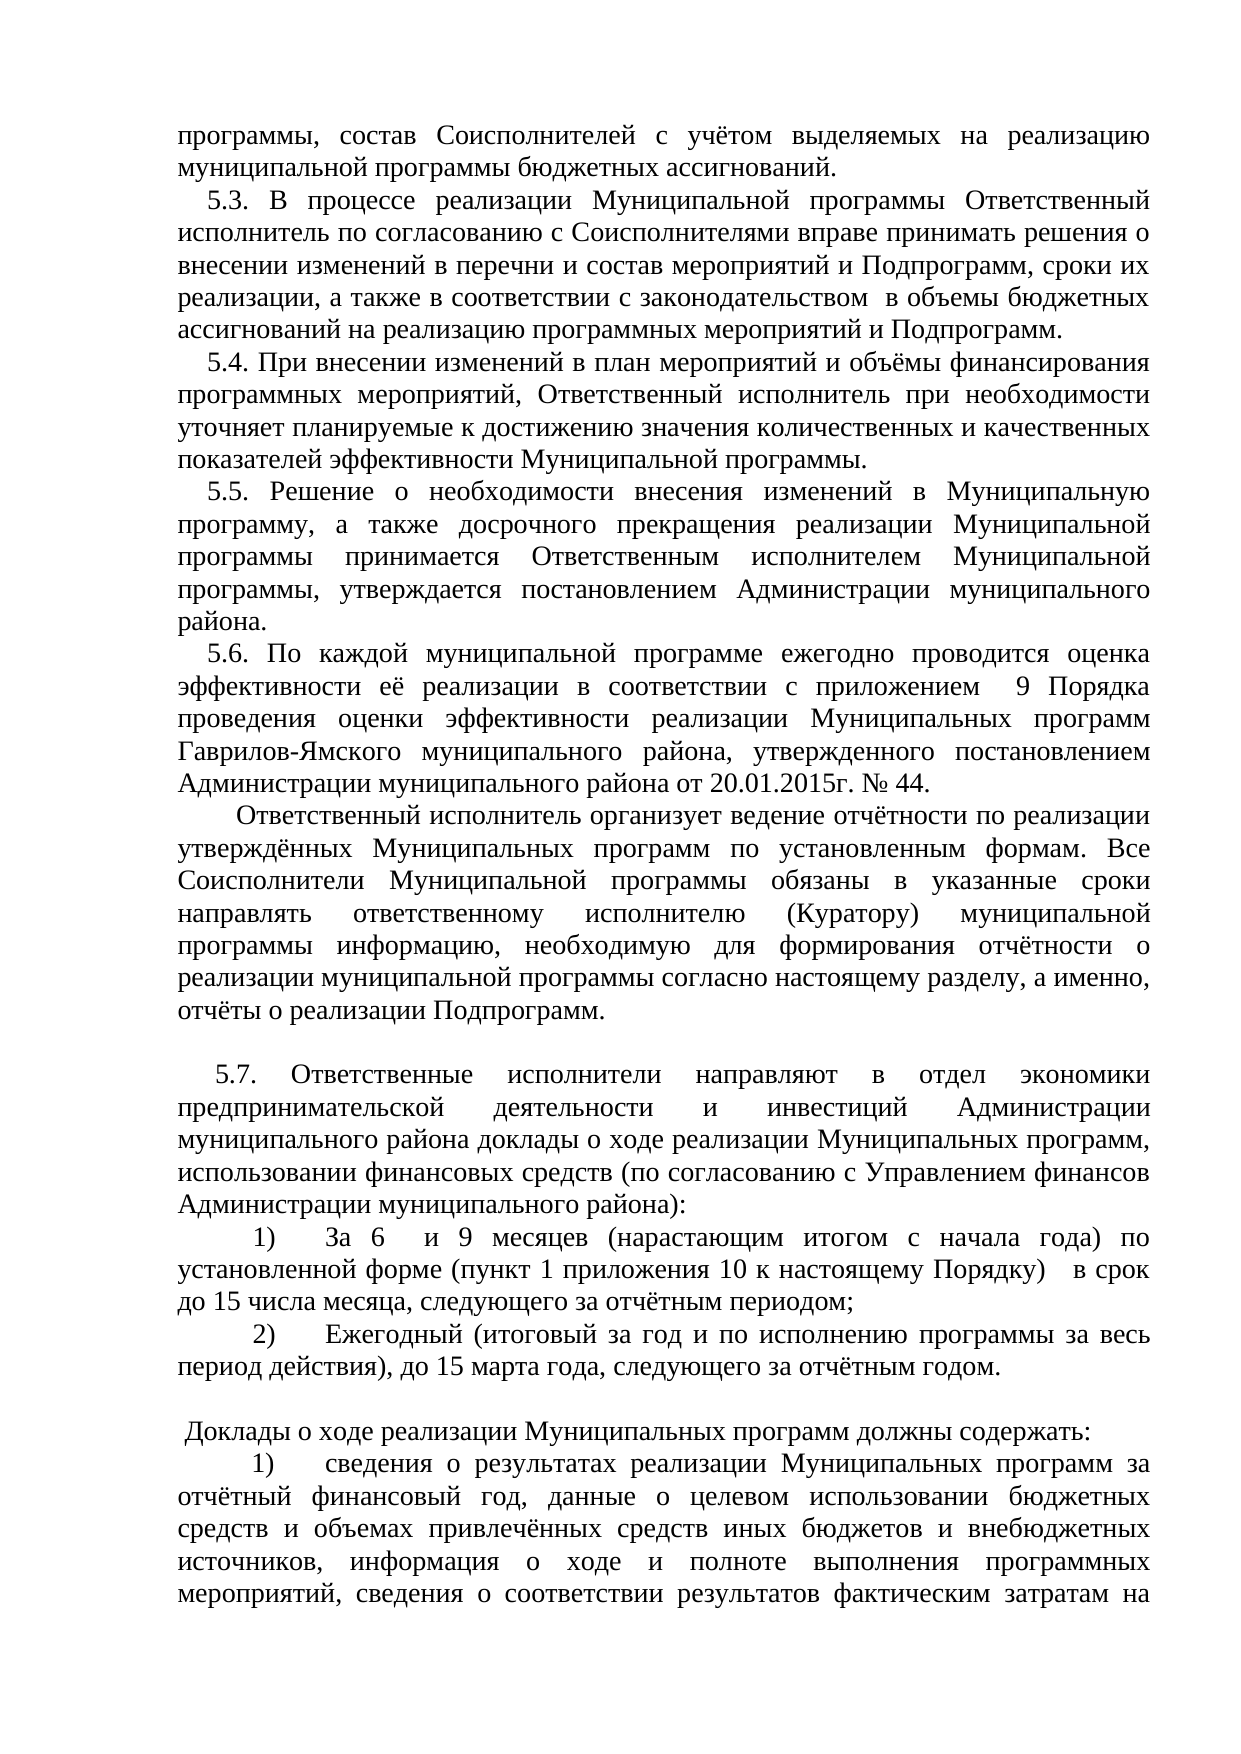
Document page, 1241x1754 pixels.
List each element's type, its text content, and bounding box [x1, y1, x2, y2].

text 5.3. В процессе реализации Муниципальной программы Ответственный исполнитель по согласованию с Соисполнителями вправе принимать решения о внесении изменений в перечни и состав мероприятий и Подпрограмм, сроки их реализации, а также в соответствии с законодательством в объемы бюджетных ассигнований на реализацию программных мероприятий и Подпрограмм. [177, 183, 1152, 345]
list 5.7. Ответственные исполнители направляют в отдел экономики предпринимательской деятельности и инвестиций Администрации муниципального района доклады о ходе реализации Муниципальных программ, использовании финансовых средств (по согласованию с Управлением финансов Администрации муниципального района): [177, 1058, 1152, 1219]
list Доклады о ходе реализации Муниципальных программ должны содержать: [177, 1414, 1152, 1446]
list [177, 118, 1152, 183]
list Ответственный исполнитель организует ведение отчётности по реализации утверждённых Муниципальных программ по установленным формам. Все Соисполнители Муниципальной программы обязаны в указанные сроки направлять ответственному исполнителю (Куратору) муниципальной программы информацию, необходимую для формирования отчётности о реализации муниципальной программы согласно настоящему разделу, а именно, отчёты о реализации Подпрограмм. [177, 798, 1152, 1025]
text 5.5. Решение о необходимости внесения изменений в Муниципальную программу, а также досрочного прекращения реализации Муниципальной программы принимается Ответственным исполнителем Муниципальной программы, утверждается постановлением Администрации муниципального района. [177, 474, 1152, 636]
text 5.6. По каждой муниципальной программе ежегодно проводится оценка эффективности её реализации в соответствии с приложением 9 Порядка проведения оценки эффективности реализации Муниципальных программ Гаврилов-Ямского муниципального района, утвержденного постановлением Администрации муниципального района от 20.01.2015г. № 44. [177, 636, 1152, 798]
list Ежегодный (итоговый за год и по исполнению программы за весь период действия), до 15 марта года, следующего за отчётным годом. [177, 1317, 1152, 1382]
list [177, 1446, 1152, 1608]
list За 6 и 9 месяцев (нарастающим итогом с начала года) по установленной форме (пункт 1 приложения 10 к настоящему Порядку) в срок до 15 числа месяца, следующего за отчётным периодом; [177, 1219, 1152, 1317]
list 5.4. При внесении изменений в план мероприятий и объёмы финансирования программных мероприятий, Ответственный исполнитель при необходимости уточняет планируемые к достижению значения количественных и качественных показателей эффективности Муниципальной программы. [177, 345, 1152, 474]
